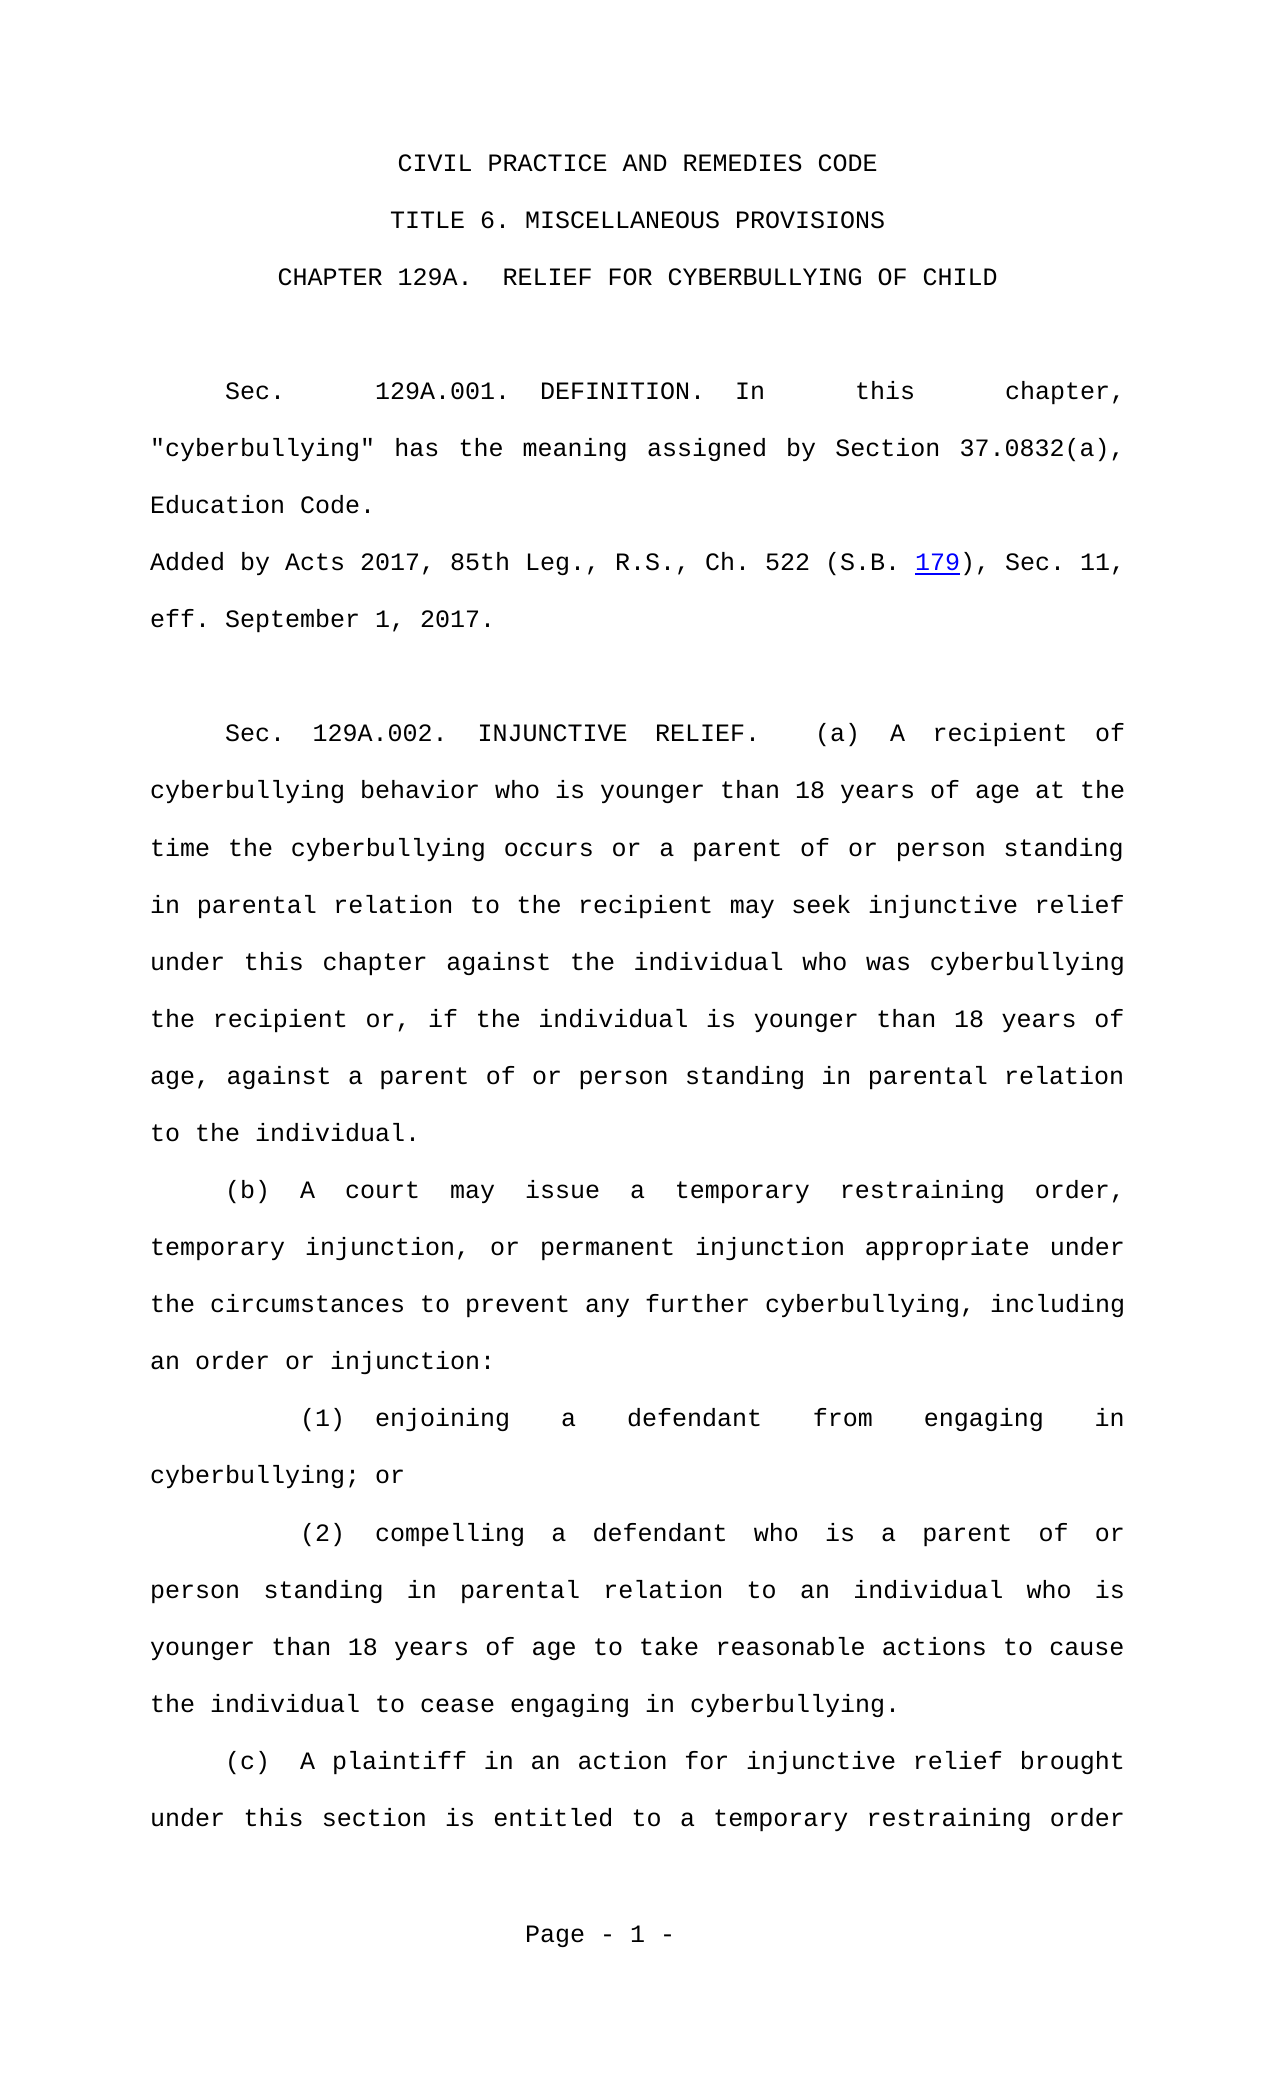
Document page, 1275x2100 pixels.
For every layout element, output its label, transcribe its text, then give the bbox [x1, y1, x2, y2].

text Added by Acts 2017, 85th Leg., R.S., Ch. 522 (S.B. 179), Sec. 11, eff. September 1, 2017. [150, 549, 1125, 635]
text Sec. 129A.001. DEFINITION. In this chapter, "cyberbullying" has the meaning assigned by Section 37.0832(a), Education Code. [150, 378, 1125, 521]
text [150, 1748, 1125, 1834]
text Sec. 129A.002. INJUNCTIVE RELIEF. (a) A recipient of cyberbullying behavior who is younger than 18 years of age at the time the cyberbullying occurs or a parent of or person standing in parental relation to the recipient may seek injunctive relief under this chapter against the individual who was cyberbullying the recipient or, if the individual is younger than 18 years of age, against a parent of or person standing in parental relation to the individual. [150, 721, 1125, 1149]
text TITLE 6. MISCELLANEOUS PROVISIONS [150, 207, 1125, 236]
text (1) enjoining a defendant from engaging in cyberbullying; or [150, 1406, 1125, 1491]
text CIVIL PRACTICE AND REMEDIES CODE [150, 150, 1125, 178]
text CHAPTER 129A. RELIEF FOR CYBERBULLYING OF CHILD [150, 264, 1125, 293]
text (b) A court may issue a temporary restraining order, temporary injunction, or permanent injunction appropriate under the circumstances to prevent any further cyberbullying, including an order or injunction: [150, 1177, 1125, 1377]
text (2) compelling a defendant who is a parent of or person standing in parental relation to an individual who is younger than 18 years of age to take reasonable actions to cause the individual to cease engaging in cyberbullying. [150, 1520, 1125, 1720]
